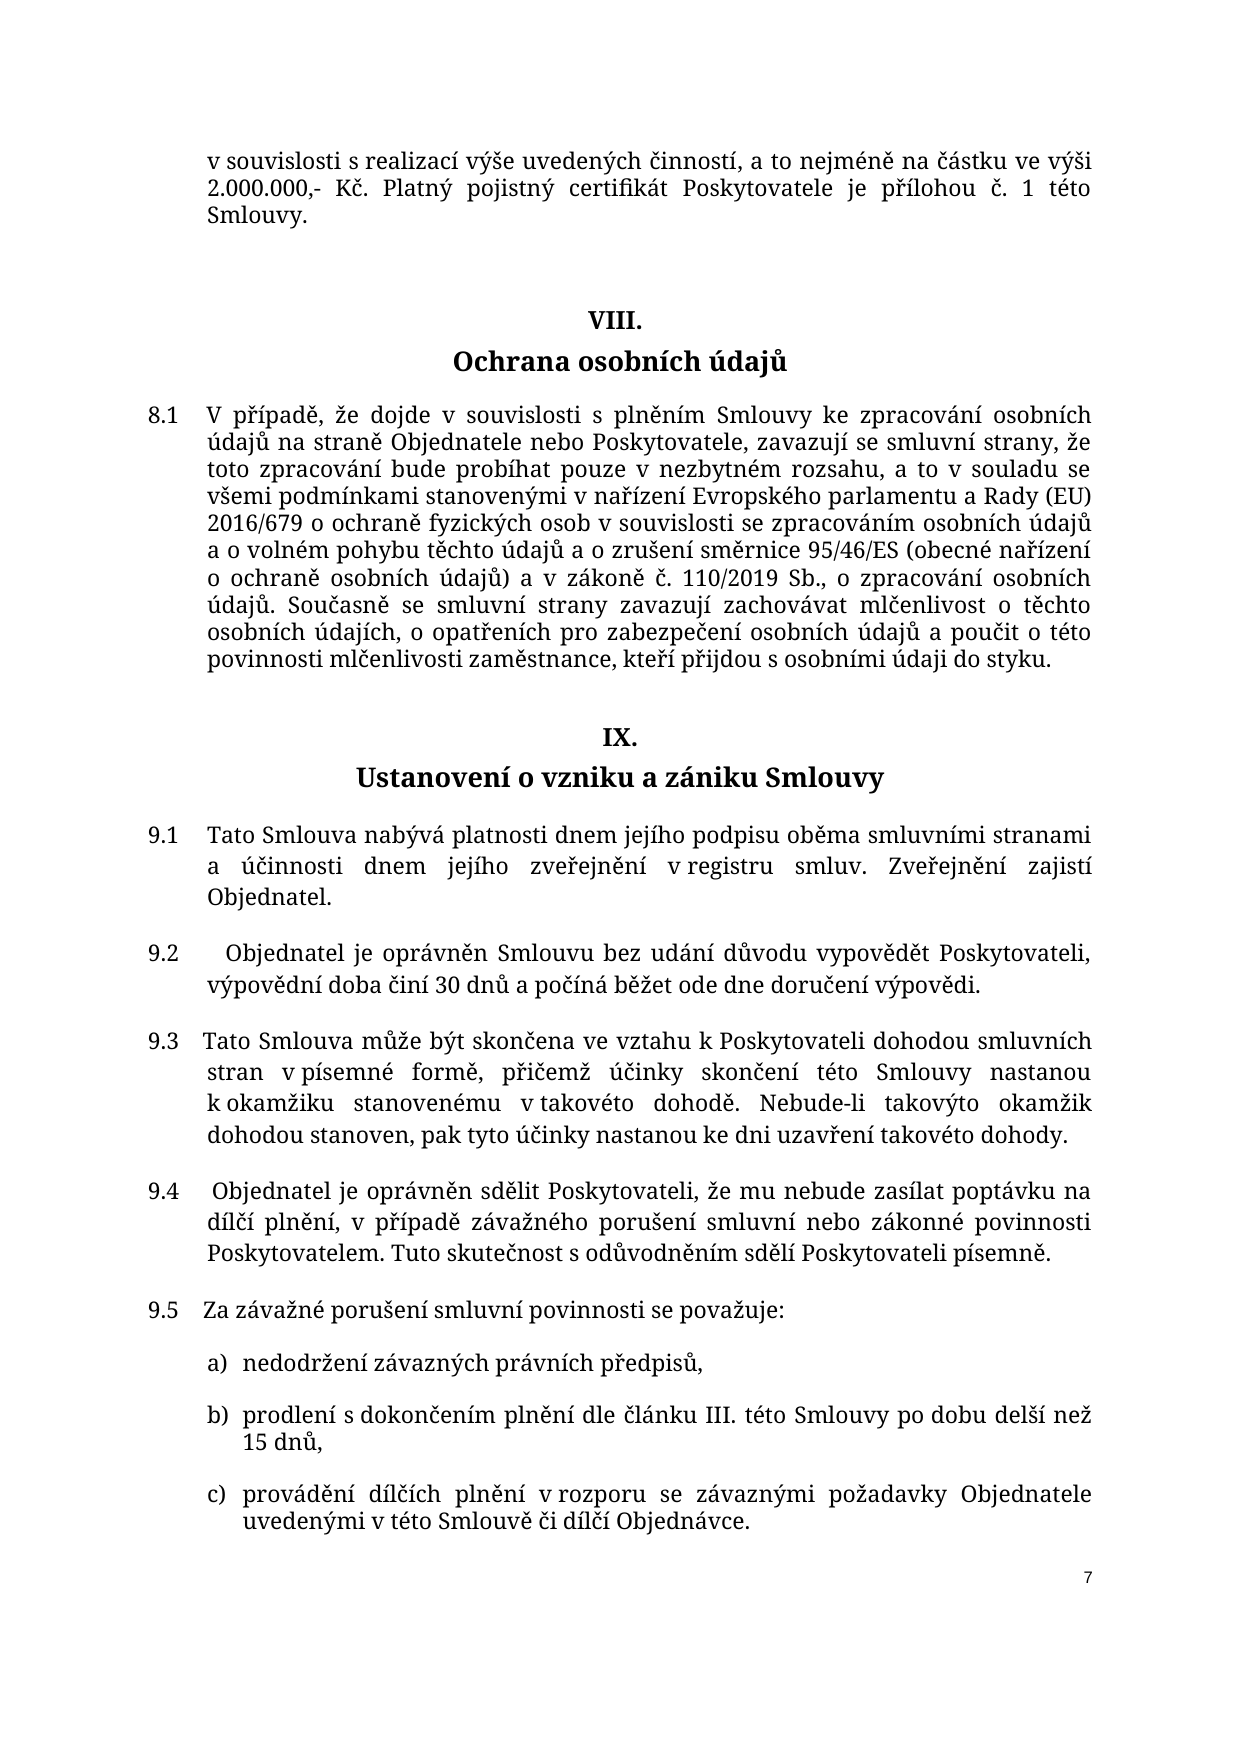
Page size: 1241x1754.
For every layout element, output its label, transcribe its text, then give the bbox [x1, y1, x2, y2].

list prodlení s dokončením plnění dle článku III. této Smlouvy po dobu delší než 15 dnů, [207, 1402, 1092, 1456]
text 9.2 Objednatel je oprávněn Smlouvu bez udání důvodu vypovědět Poskytovateli, výpovědní doba činí 30 dnů a počíná běžet ode dne doručení výpovědi. [148, 937, 1092, 1000]
subtitle Ochrana osobních údajů [148, 348, 1092, 377]
text 8.1 V případě, že dojde v souvislosti s plněním Smlouvy ke zpracování osobních údajů na straně Objednatele nebo Poskytovatele, zavazují se smluvní strany, že toto zpracování bude probíhat pouze v nezbytném rozsahu, a to v souladu se všemi podmínkami stanovenými v nařízení Evropského parlamentu a Rady (EU) 2016/679 o ochraně fyzických osob v souvislosti se zpracováním osobních údajů a o volném pohybu těchto údajů a o zrušení směrnice 95/46/ES (obecné nařízení o ochraně osobních údajů) a v zákoně č. 110/2019 Sb., o zpracování osobních údajů. Současně se smluvní strany zavazují zachovávat mlčenlivost o těchto osobních údajích, o opatřeních pro zabezpečení osobních údajů a poučit o této povinnosti mlčenlivosti zaměstnance, kteří přijdou s osobními údaji do styku. [148, 402, 1092, 673]
text 9.5 Za závažné porušení smluvní povinnosti se považuje: [148, 1293, 1092, 1325]
text 9.1 Tato Smlouva nabývá platnosti dnem jejího podpisu oběma smluvními stranami a účinnosti dnem jejího zveřejnění v registru smluv. Zveřejnění zajistí Objednatel. [148, 818, 1092, 912]
subtitle VIII. [432, 306, 1092, 335]
list provádění dílčích plnění v rozporu se závaznými požadavky Objednatele uvedenými v této Smlouvě či dílčí Objednávce. [207, 1481, 1092, 1535]
subtitle Ustanovení o vzniku a zániku Smlouvy [148, 764, 1092, 793]
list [148, 148, 1092, 229]
list nedodržení závazných právních předpisů, [207, 1350, 1092, 1377]
text 9.3 Tato Smlouva může být skončena ve vztahu k Poskytovateli dohodou smluvních stran v písemné formě, přičemž účinky skončení této Smlouvy nastanou k okamžiku stanovenému v takovéto dohodě. Nebude-li takovýto okamžik dohodou stanoven, pak tyto účinky nastanou ke dni uzavření takovéto dohody. [148, 1025, 1092, 1150]
text 9.4 Objednatel je oprávněn sdělit Poskytovateli, že mu nebude zasílat poptávku na dílčí plnění, v případě závažného porušení smluvní nebo zákonné povinnosti Poskytovatelem. Tuto skutečnost s odůvodněním sdělí Poskytovateli písemně. [148, 1175, 1092, 1268]
subtitle IX. [148, 723, 1092, 752]
